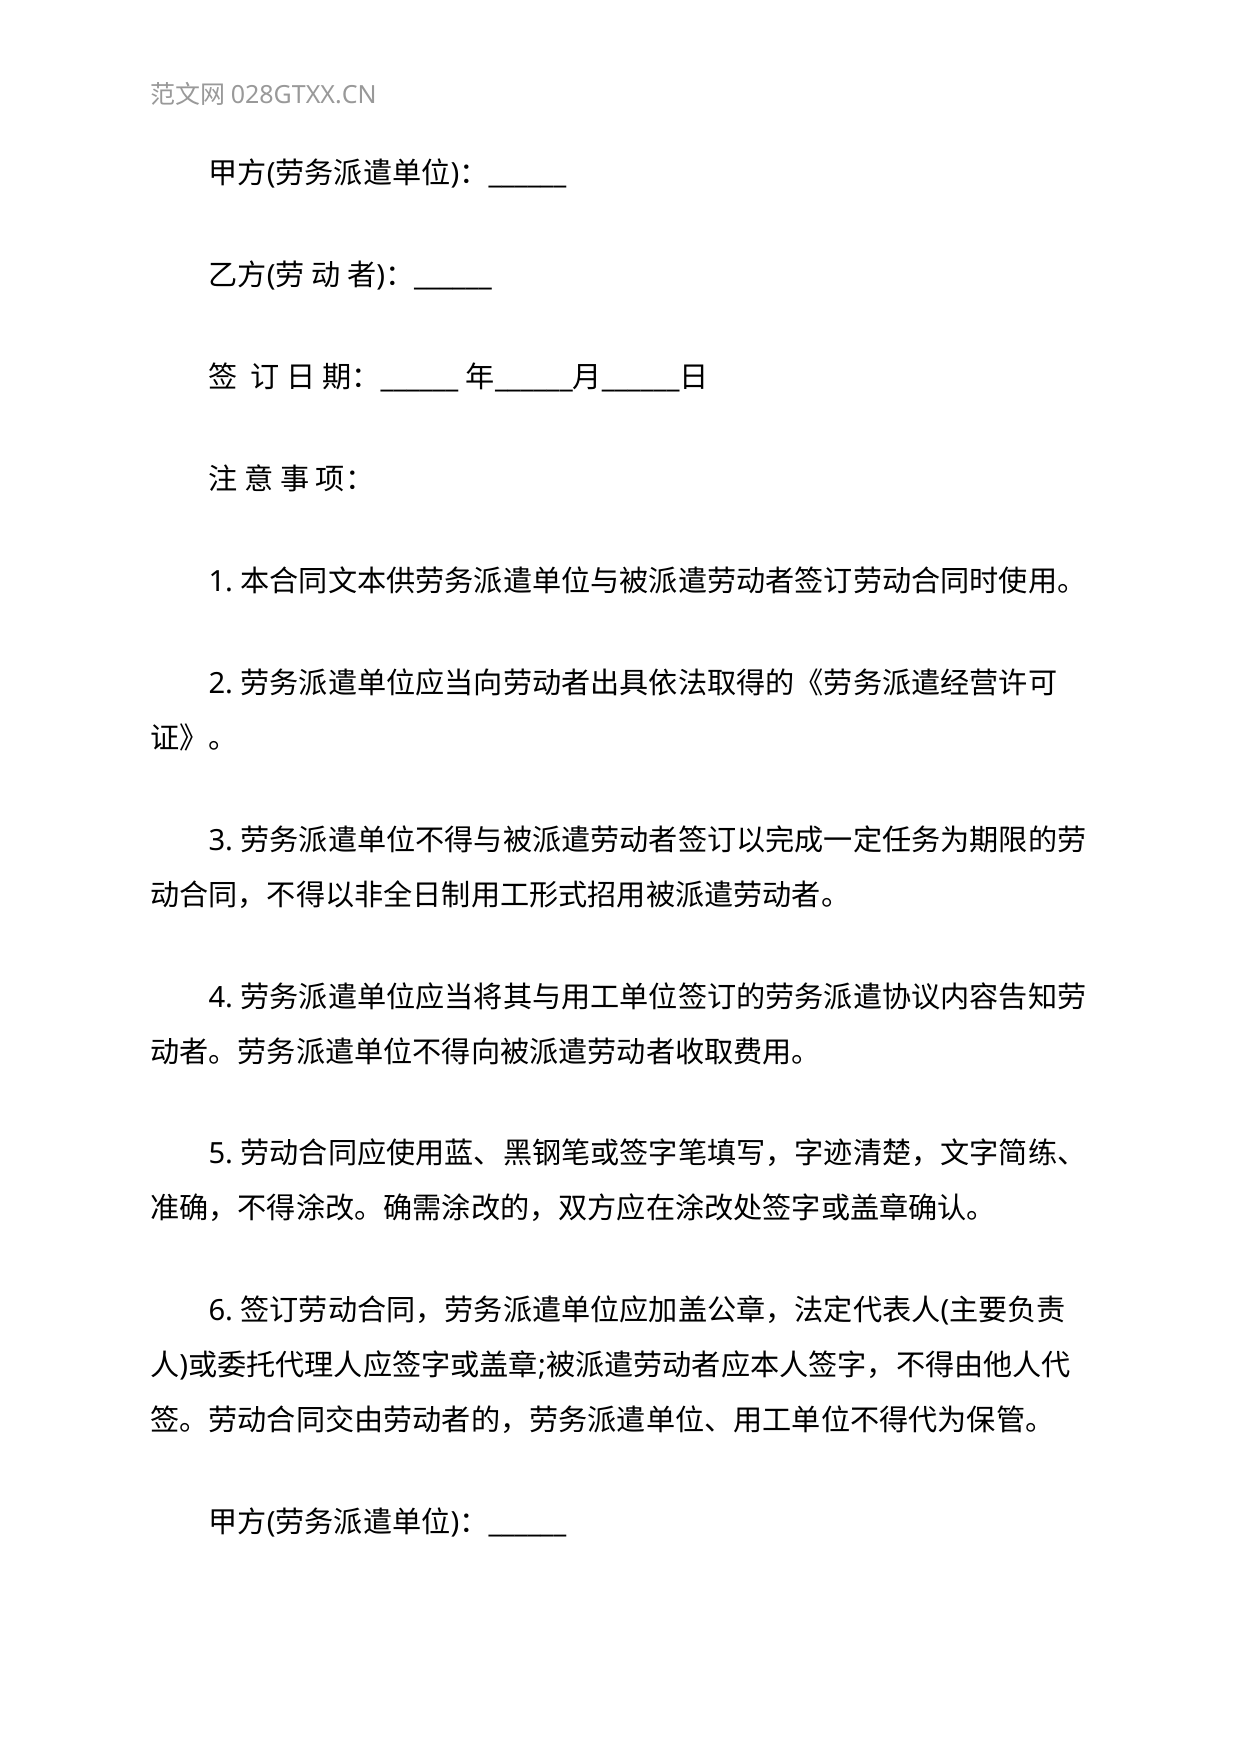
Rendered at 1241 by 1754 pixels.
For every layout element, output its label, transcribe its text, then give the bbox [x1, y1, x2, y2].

text 乙方(劳 动 者)：______ [150, 252, 1090, 294]
text 1. 本合同文本供劳务派遣单位与被派遣劳动者签订劳动合同时使用。 [150, 558, 1090, 600]
text 签 订 日 期：______ 年______月______日 [150, 354, 1090, 396]
text 甲方(劳务派遣单位)：______ [150, 1498, 1090, 1541]
text 3. 劳务派遣单位不得与被派遣劳动者签订以完成一定任务为期限的劳动合同，不得以非全日制用工形式招用被派遣劳动者。 [150, 816, 1090, 914]
text 2. 劳务派遣单位应当向劳动者出具依法取得的《劳务派遣经营许可证》。 [150, 660, 1090, 757]
text 甲方(劳务派遣单位)：______ [150, 150, 1090, 192]
text 4. 劳务派遣单位应当将其与用工单位签订的劳务派遣协议内容告知劳动者。劳务派遣单位不得向被派遣劳动者收取费用。 [150, 973, 1090, 1071]
text 注 意 事 项： [150, 456, 1090, 498]
text 5. 劳动合同应使用蓝、黑钢笔或签字笔填写，字迹清楚，文字简练、准确，不得涂改。确需涂改的，双方应在涂改处签字或盖章确认。 [150, 1130, 1090, 1227]
text 6. 签订劳动合同，劳务派遣单位应加盖公章，法定代表人(主要负责人)或委托代理人应签字或盖章;被派遣劳动者应本人签字，不得由他人代签。劳动合同交由劳动者的，劳务派遣单位、用工单位不得代为保管。 [150, 1287, 1090, 1439]
